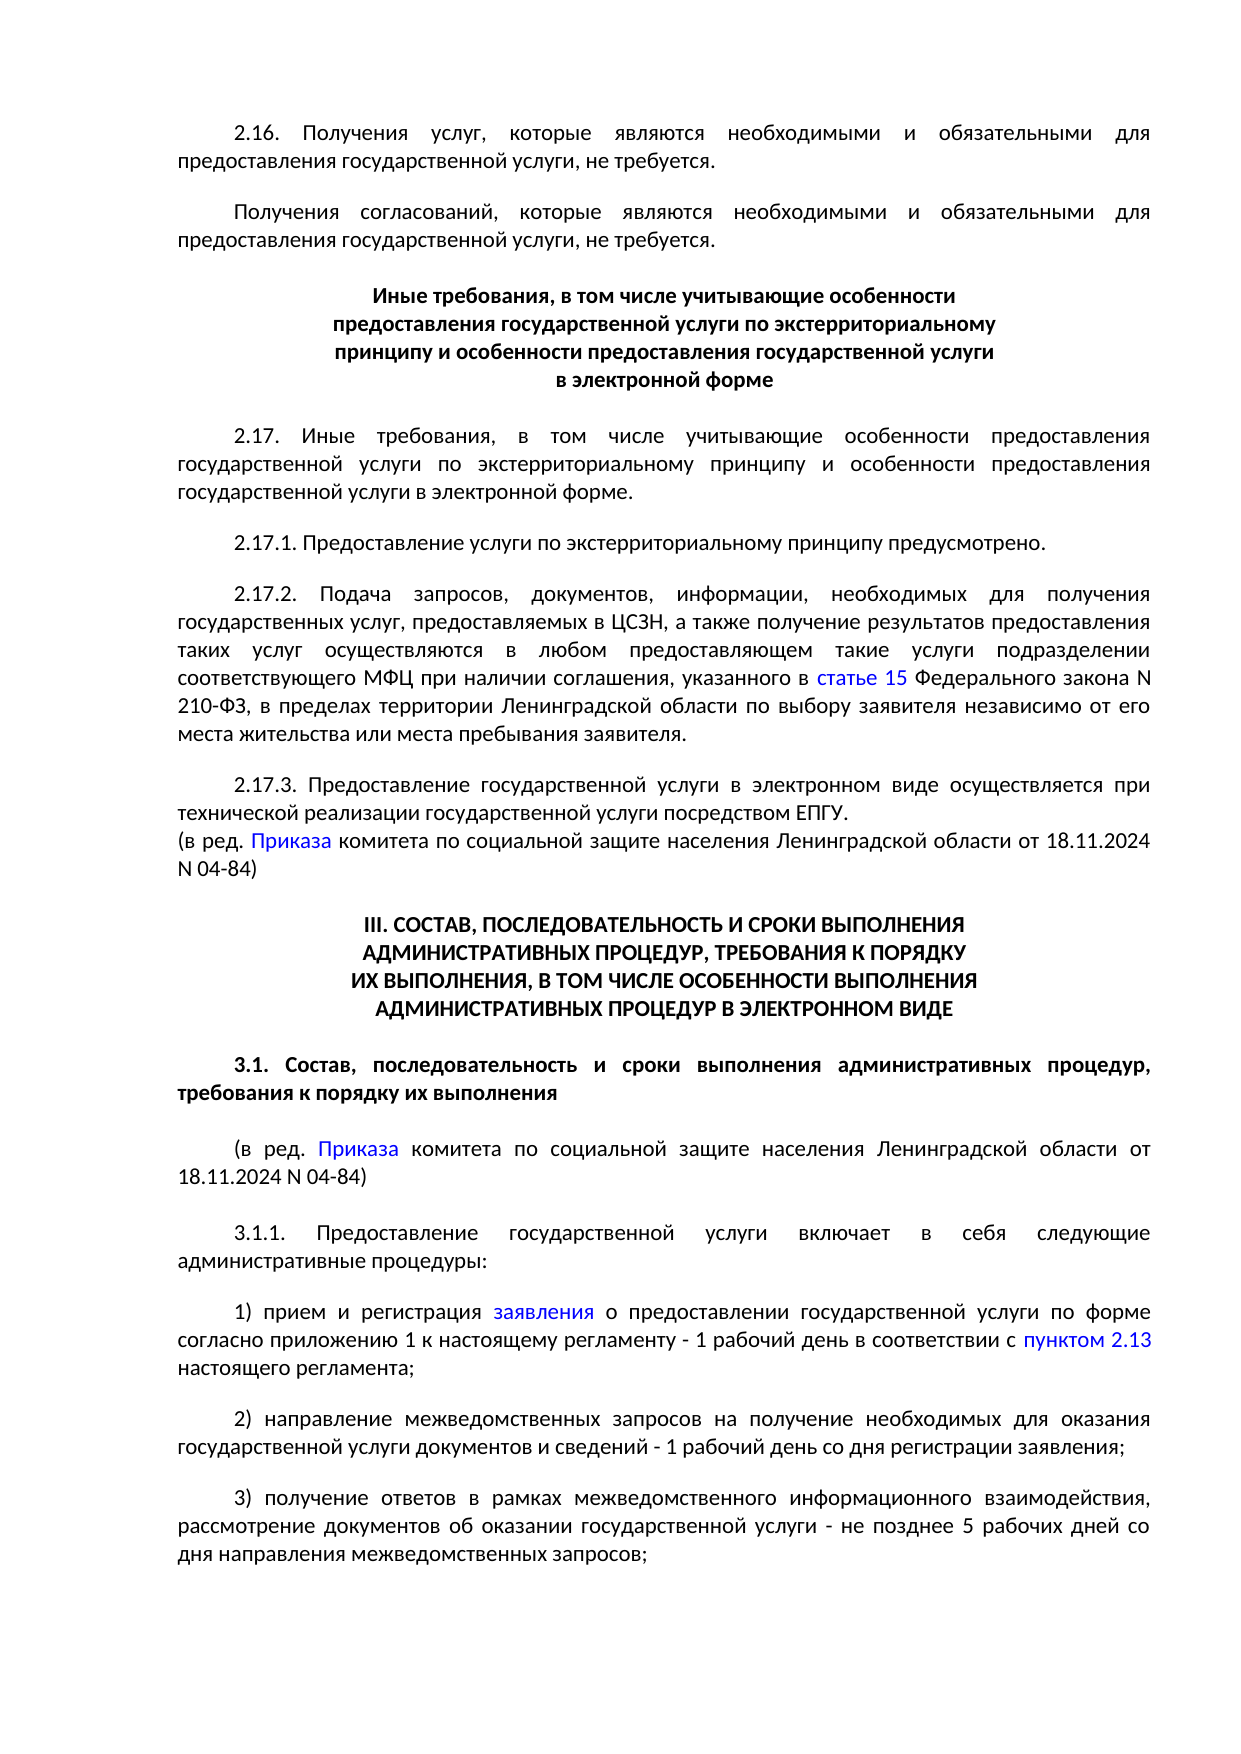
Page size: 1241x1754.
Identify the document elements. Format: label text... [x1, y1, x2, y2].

text 2.17. Иные требования, в том числе учитывающие особенности предоставления государственной услуги по экстерриториальному принципу и особенности предоставления государственной услуги в электронной форме. [177, 421, 1152, 505]
text 1) прием и регистрация заявления о предоставлении государственной услуги по форме согласно приложению 1 к настоящему регламенту - 1 рабочий день в соответствии с пунктом 2.13 настоящего регламента; [177, 1297, 1152, 1382]
title АДМИНИСТРАТИВНЫХ ПРОЦЕДУР, ТРЕБОВАНИЯ К ПОРЯДКУ [177, 938, 1152, 966]
text (в ред. Приказа комитета по социальной защите населения Ленинградской области от 18.11.2024 N 04-84) [177, 826, 1152, 882]
title III. СОСТАВ, ПОСЛЕДОВАТЕЛЬНОСТЬ И СРОКИ ВЫПОЛНЕНИЯ [177, 910, 1152, 938]
title Иные требования, в том числе учитывающие особенности [177, 281, 1152, 309]
title АДМИНИСТРАТИВНЫХ ПРОЦЕДУР В ЭЛЕКТРОННОМ ВИДЕ [177, 994, 1152, 1022]
title предоставления государственной услуги по экстерриториальному [177, 309, 1152, 337]
text (в ред. Приказа комитета по социальной защите населения Ленинградской области от 18.11.2024 N 04-84) [177, 1134, 1152, 1191]
text 2.17.1. Предоставление услуги по экстерриториальному принципу предусмотрено. [177, 528, 1152, 556]
text 2.16. Получения услуг, которые являются необходимыми и обязательными для предоставления государственной услуги, не требуется. [177, 118, 1152, 174]
title 3.1. Состав, последовательность и сроки выполнения административных процедур, требования к порядку их выполнения [177, 1050, 1152, 1106]
text 3.1.1. Предоставление государственной услуги включает в себя следующие административные процедуры: [177, 1218, 1152, 1274]
text 2.17.2. Подача запросов, документов, информации, необходимых для получения государственных услуг, предоставляемых в ЦСЗН, а также получение результатов предоставления таких услуг осуществляются в любом предоставляющем такие услуги подразделении соответствующего МФЦ при наличии соглашения, указанного в статье 15 Федерального закона N 210-ФЗ, в пределах территории Ленинградской области по выбору заявителя независимо от его места жительства или места пребывания заявителя. [177, 579, 1152, 747]
text 3) получение ответов в рамках межведомственного информационного взаимодействия, рассмотрение документов об оказании государственной услуги - не позднее 5 рабочих дней со дня направления межведомственных запросов; [177, 1483, 1152, 1567]
title в электронной форме [177, 365, 1152, 393]
title ИХ ВЫПОЛНЕНИЯ, В ТОМ ЧИСЛЕ ОСОБЕННОСТИ ВЫПОЛНЕНИЯ [177, 966, 1152, 994]
text 2) направление межведомственных запросов на получение необходимых для оказания государственной услуги документов и сведений - 1 рабочий день со дня регистрации заявления; [177, 1404, 1152, 1461]
title принципу и особенности предоставления государственной услуги [177, 337, 1152, 365]
text 2.17.3. Предоставление государственной услуги в электронном виде осуществляется при технической реализации государственной услуги посредством ЕПГУ. [177, 770, 1152, 826]
text Получения согласований, которые являются необходимыми и обязательными для предоставления государственной услуги, не требуется. [177, 197, 1152, 253]
